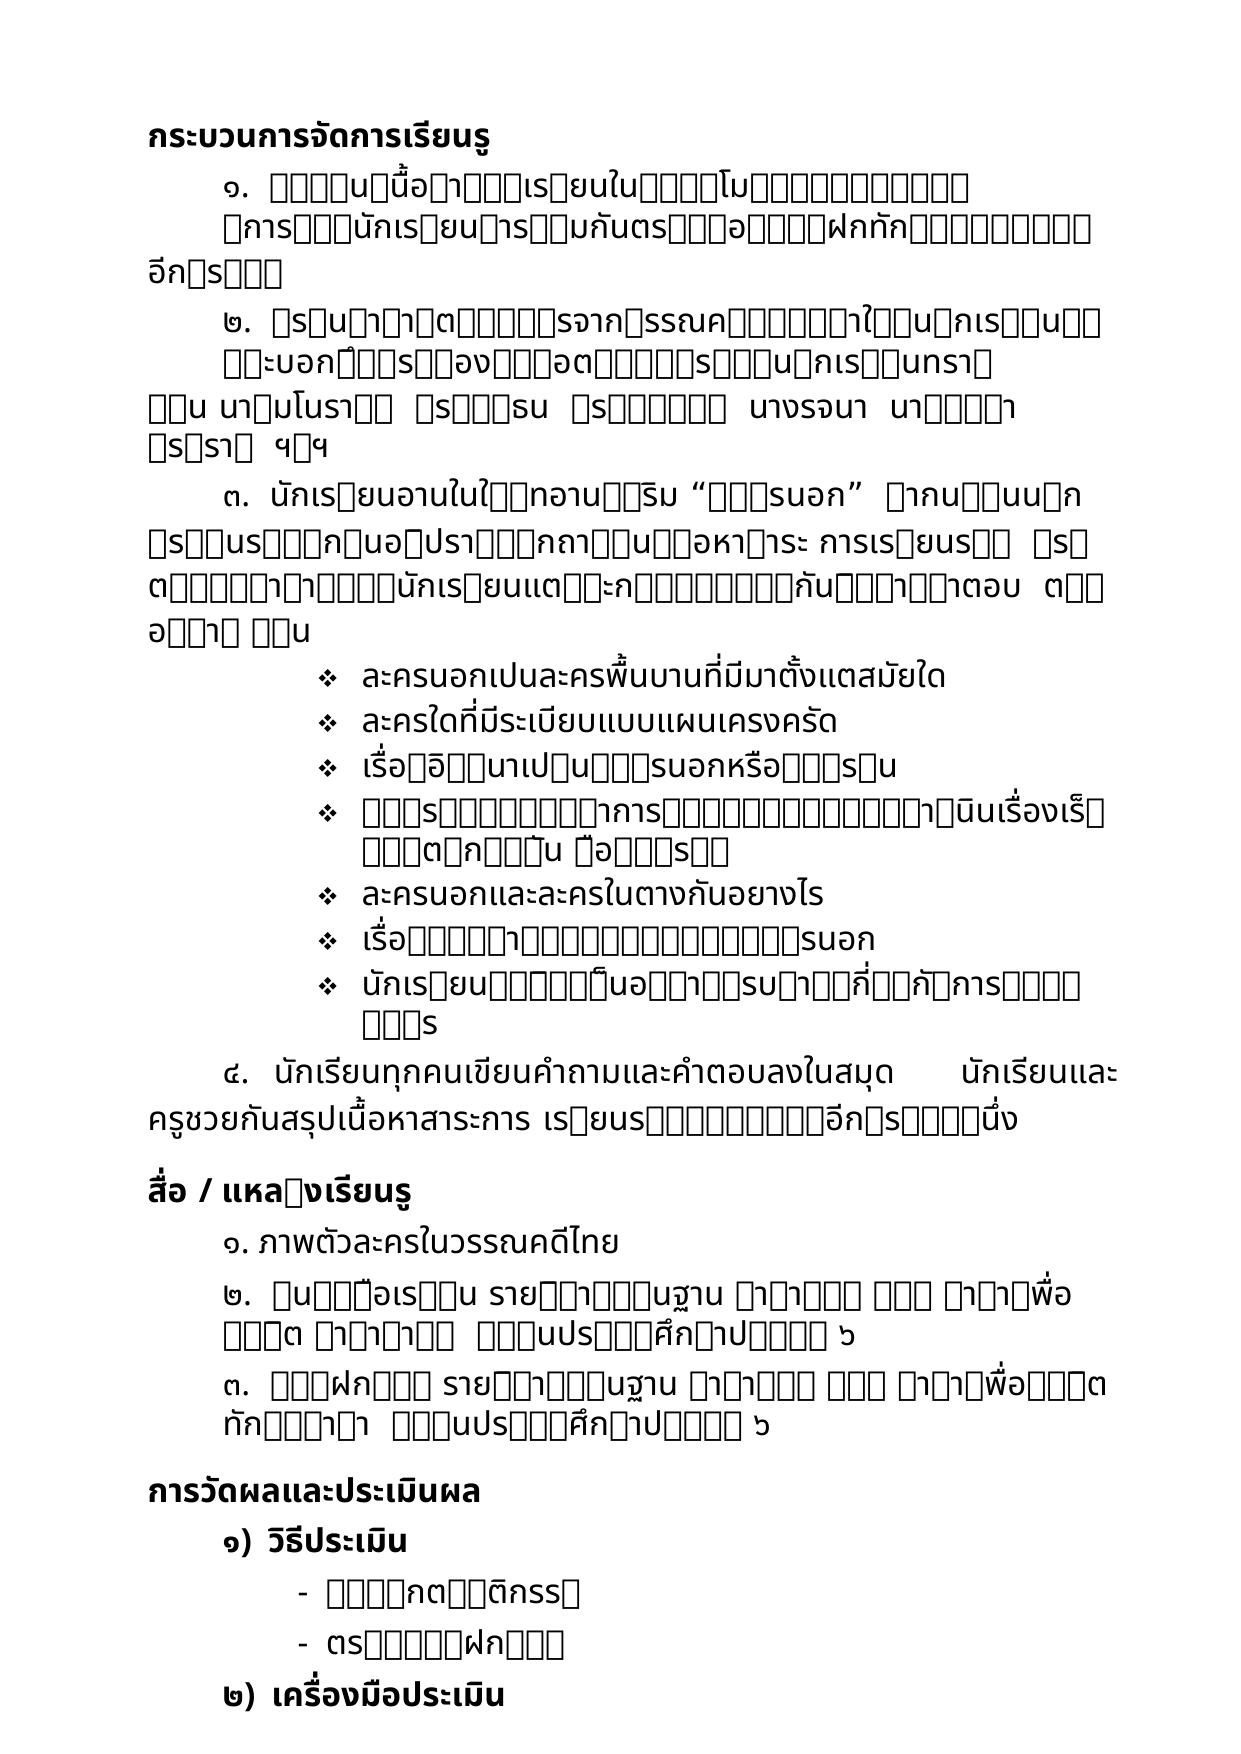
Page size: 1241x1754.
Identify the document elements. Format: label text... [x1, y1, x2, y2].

list เรื่องใดบางที่ใชแสดงละครนอก [316, 919, 1134, 958]
text ๑) วิธีประเมิน [222, 1517, 1134, 1562]
text - สังเกตพฤติกรรม [297, 1568, 1134, 1613]
subtitle ๒) เครื่องมือประเมิน [222, 1671, 1134, 1716]
text ๔. นักเรียนทุกคนเขียนคําถามและคําตอบลงในสมุด นักเรียนและครูชวยกันสรุปเนื้อหาสาระการ เรียนรูทั้งหมดอีกครั้งหนึ่ง [147, 1048, 1122, 1138]
subtitle สื่อ / แหลงเรียนรู [147, 1166, 1134, 1212]
subtitle กระบวนการจัดการเรียนรู [147, 117, 1134, 156]
text ๓. แบบฝกหัด รายวิชาพื้นฐาน ภาษาไทย ชุด ภาษาเพื่อชีวิต ทักษะภาษา ชั้นประถมศึกษาปที่ ๖ [222, 1359, 1134, 1444]
list ละครที่มีลีลาการแสดงมุงใหดําเนินเรื่องเร็วและตลกขบขัน คือละครใด [316, 791, 1134, 869]
list ละครใดที่มีระเบียบแบบแผนเครงครัด [316, 701, 1134, 740]
list เรื่องอิเหนาเปนละครนอกหรือละครใน [316, 746, 1134, 785]
text เชน นางมโนราห พระสุธน พระสังข นางรจนา นางสีดา พระราม ฯลฯ [147, 387, 1134, 465]
list ละครนอกและละครในตางกันอยางไร [316, 875, 1134, 914]
text ๒. ครูนําภาพตัวละครจากวรรณคดีไทยมาใหนักเรียนดู และบอกถึงเรื่องชื่อตัวละครใหนักเรียนทราบ [222, 297, 1134, 381]
text ๒. หนังสือเรียน รายวิชาพื้นฐาน ภาษาไทย ชุด ภาษาเพื่อชีวิต ภาษาพาที ชั้นประถมศึกษาปที่ ๖ [222, 1269, 1134, 1353]
text ๑. ภาพตัวละครในวรรณคดีไทย [222, 1218, 1134, 1263]
list นักเรียนมีคิดเห็นอยางไรบางเกี่ยวกับการแสดงละคร [316, 965, 1134, 1042]
text อีกครั้ง [147, 252, 1134, 291]
text ๓. นักเรียนอานในใจบทอานเสริม “ละครนอก” จากนั้นนักเรียนรวมกันอภิปรายซักถามเนื้อหาสาระ การเรียนรู ครูตั้งคําถามใหนักเรียนแตละกลุมชวยกันคิดหาคําตอบ ตัวอยาง เชน [147, 471, 1134, 650]
subtitle การวัดผลและประเมินผล [147, 1472, 1134, 1510]
text - ตรวจแบบฝกหัด [297, 1619, 1134, 1664]
list ละครนอกเปนละครพื้นบานที่มีมาตั้งแตสมัยใด [316, 657, 1134, 696]
text ๑. ทบทวนเนื้อหาที่เรียนในชั่วโมงที่แลวดวยการใหนักเรียนมารวมกันตรวจสอบแบบฝกทักษะและเฉลย [222, 162, 1134, 246]
